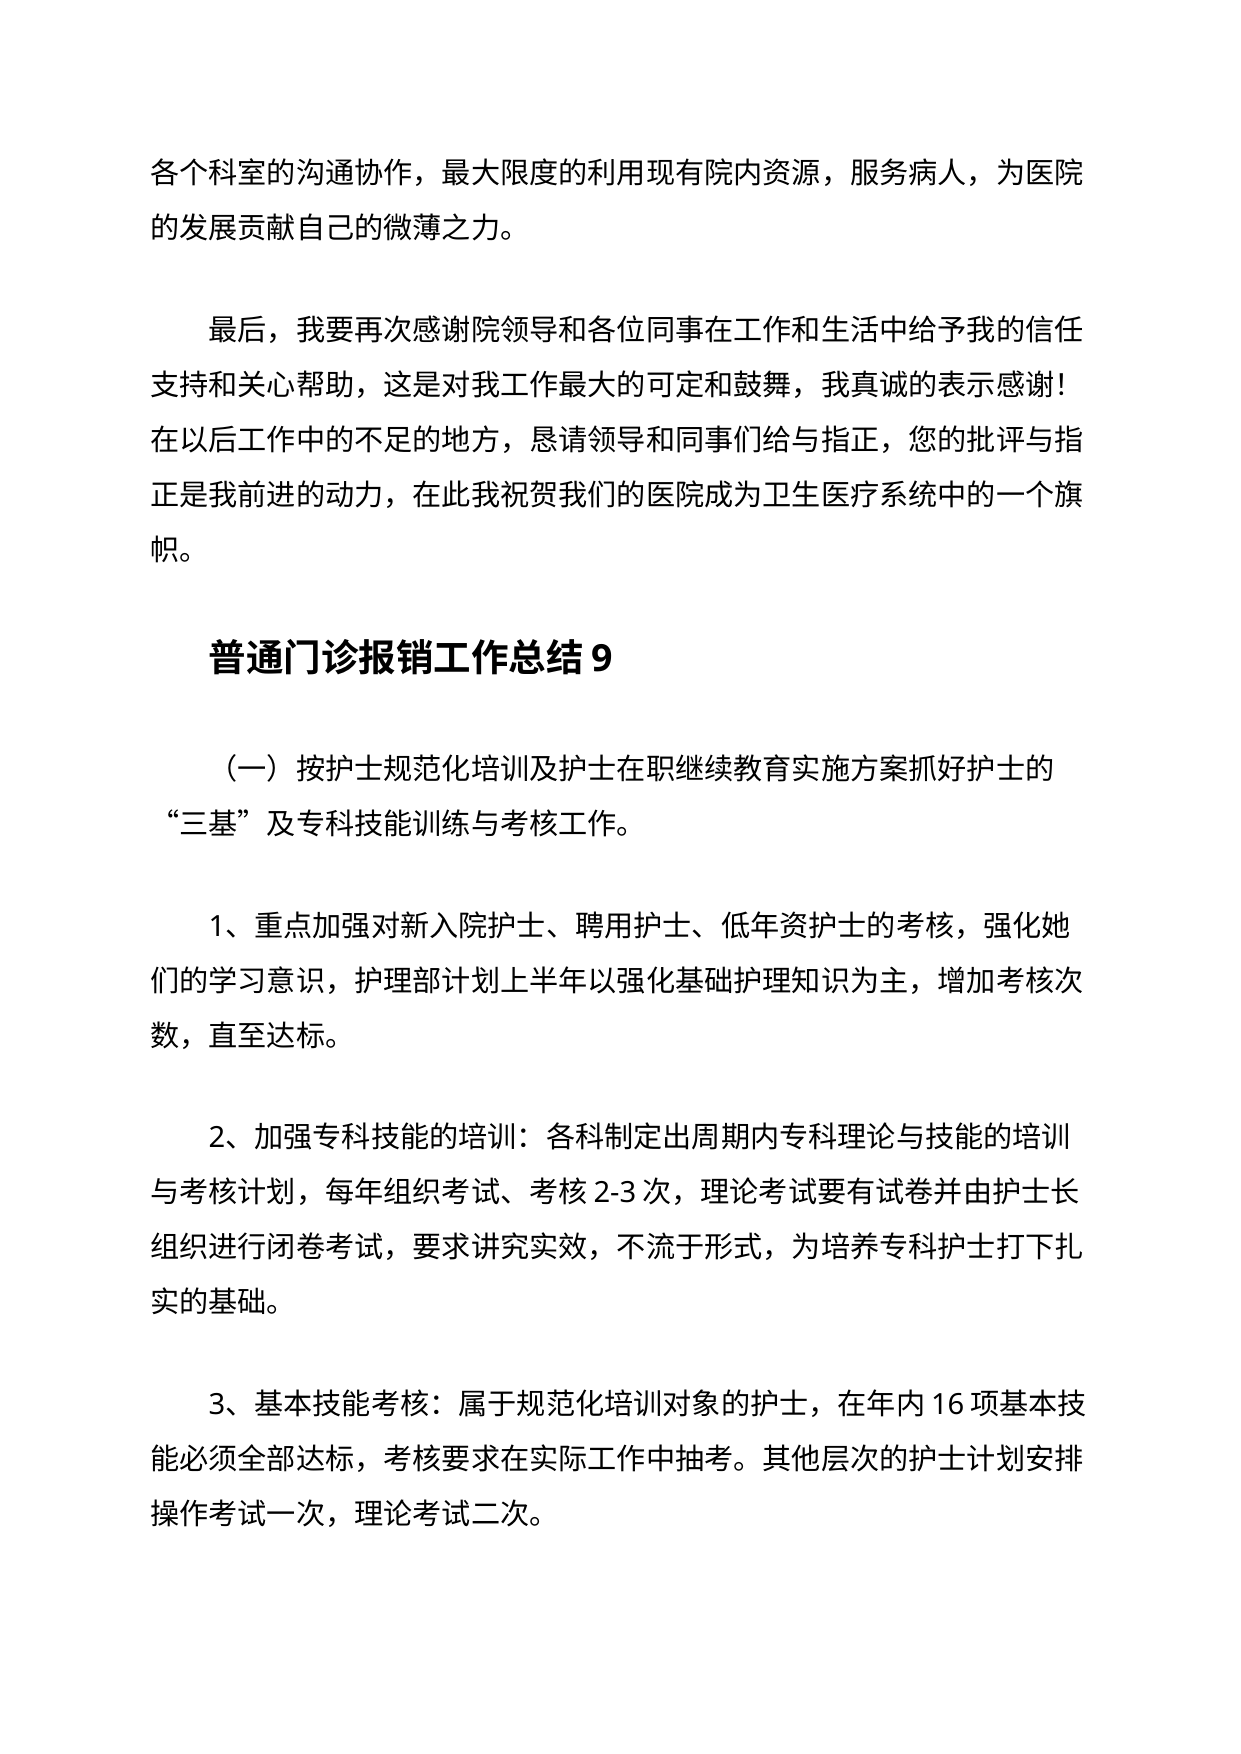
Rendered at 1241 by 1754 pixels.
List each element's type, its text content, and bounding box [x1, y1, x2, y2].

text 1、重点加强对新入院护士、聘用护士、低年资护士的考核，强化她们的学习意识，护理部计划上半年以强化基础护理知识为主，增加考核次数，直至达标。 [150, 902, 1090, 1054]
text （一）按护士规范化培训及护士在职继续教育实施方案抓好护士的“三基”及专科技能训练与考核工作。 [150, 746, 1090, 843]
text 3、基本技能考核：属于规范化培训对象的护士，在年内16项基本技能必须全部达标，考核要求在实际工作中抽考。其他层次的护士计划安排操作考试一次，理论考试二次。 [150, 1381, 1090, 1533]
text 普通门诊报销工作总结9 [150, 628, 1090, 682]
text 最后，我要再次感谢院领导和各位同事在工作和生活中给予我的信任支持和关心帮助，这是对我工作最大的可定和鼓舞，我真诚的表示感谢！在以后工作中的不足的地方，恳请领导和同事们给与指正，您的批评与指正是我前进的动力，在此我祝贺我们的医院成为卫生医疗系统中的一个旗帜。 [150, 307, 1090, 568]
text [150, 150, 1090, 247]
text 2、加强专科技能的培训：各科制定出周期内专科理论与技能的培训与考核计划，每年组织考试、考核2-3次，理论考试要有试卷并由护士长组织进行闭卷考试，要求讲究实效，不流于形式，为培养专科护士打下扎实的基础。 [150, 1114, 1090, 1321]
